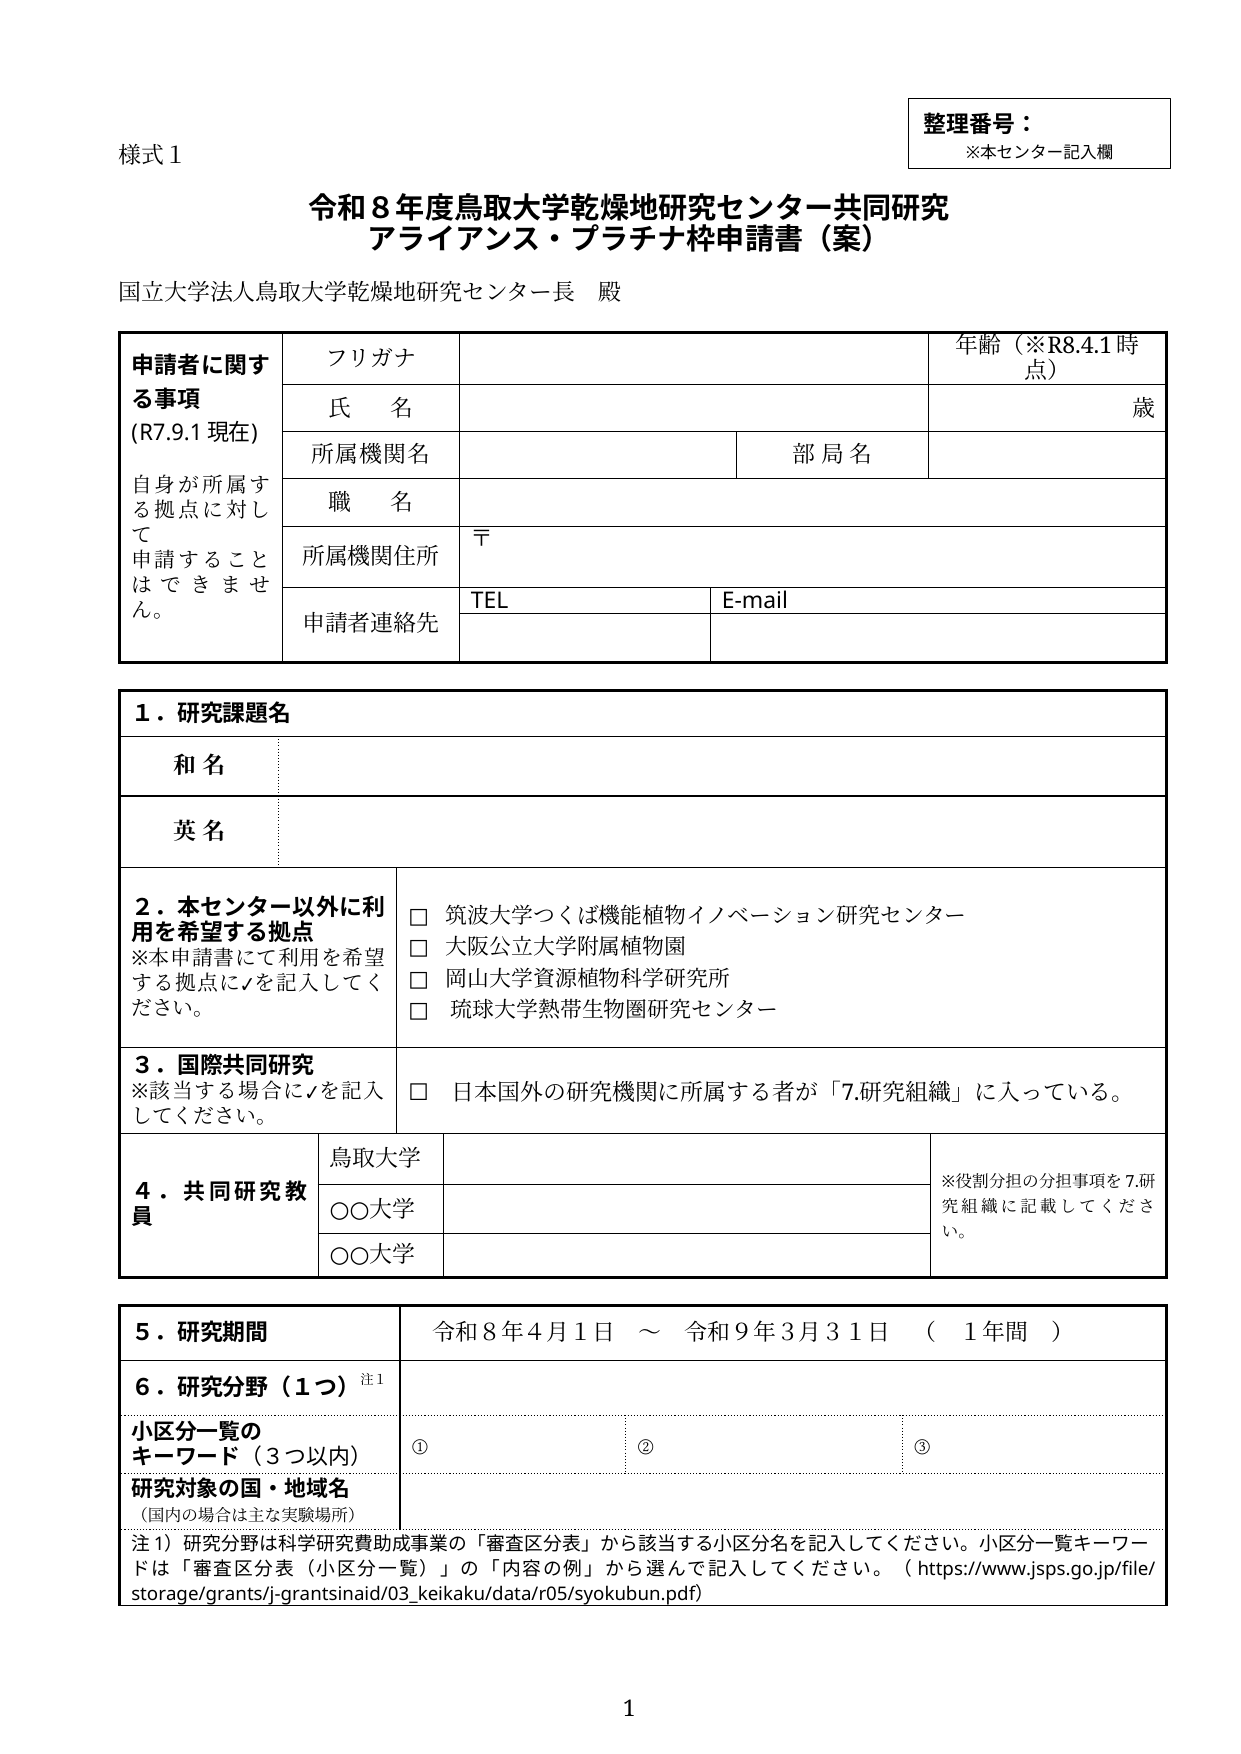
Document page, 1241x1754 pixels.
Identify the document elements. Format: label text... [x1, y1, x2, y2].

table_cell 〒 [460, 527, 1165, 587]
table_cell ○○大学 [319, 1185, 443, 1233]
table_cell 部 局 名 [737, 432, 928, 478]
table_cell ６．研究分野（１つ）注１ [121, 1361, 399, 1415]
table_cell ３．国際共同研究 ※該当する場合に✔を記入してください。 [121, 1048, 396, 1133]
table_cell 研究対象の国・地域名 （国内の場合は主な実験場所） [121, 1473, 399, 1529]
table_cell 鳥取大学 [319, 1134, 443, 1184]
table_cell 所属機関名 [283, 432, 459, 478]
table_cell 日本国外の研究機関に所属する者が「7.研究組織」に入っている。 [397, 1048, 1165, 1133]
table_cell [929, 432, 1165, 478]
text 様式１ [118, 143, 908, 168]
table_cell 申請者連絡先 [283, 588, 459, 661]
table_header 申請者に関する事項 (R7.9.1現在) 自身が所属する拠点に対して 申請することはできません。 [121, 334, 282, 661]
table_cell [279, 797, 1165, 867]
table_cell [279, 737, 1165, 795]
table_cell [460, 479, 1165, 526]
table_cell 職名 [283, 479, 459, 526]
table_header ５．研究期間 [121, 1307, 399, 1359]
text 国立大学法人鳥取大学乾燥地研究センター長 殿 [118, 281, 1140, 306]
table_cell 歳 [929, 385, 1165, 431]
table_cell [444, 1185, 930, 1233]
table_cell 注1）研究分野は科学研究費助成事業の「審査区分表」から該当する小区分名を記入してください。小区分一覧キーワードは「審査区分表（小区分一覧）」の「内容の例」から選んで記入してください。（https://www.jsps.go.jp/file/storage/grants/j-grantsinaid/03_keikaku/data/r05/syokubun.pdf） [121, 1529, 1165, 1605]
table_cell ① [401, 1415, 626, 1472]
table_cell 英 名 [121, 797, 278, 867]
table_cell E-mail [711, 588, 1165, 613]
table_header フリガナ [283, 334, 459, 384]
table_cell [444, 1134, 930, 1184]
table_cell [460, 614, 710, 661]
table_header １．研究課題名 [121, 692, 1165, 736]
table_cell [460, 385, 928, 431]
text 令和８年度鳥取大学乾燥地研究センター共同研究 [118, 193, 1140, 224]
table_cell TEL [460, 588, 710, 613]
table_cell [444, 1234, 930, 1276]
table_cell ４．共同研究教員 [121, 1134, 318, 1276]
text アライアンス・プラチナ枠申請書（案） [118, 224, 1140, 256]
table_cell 和 名 [121, 737, 278, 795]
table_cell ※役割分担の分担事項を7.研究組織に記載してください。 [931, 1134, 1165, 1276]
table_cell [711, 614, 1165, 661]
table_cell [401, 1473, 1165, 1529]
table_cell 所属機関住所 [283, 527, 459, 587]
table_cell ２．本センター以外に利用を希望する拠点 ※本申請書にて利用を希望する拠点に✔を記入してください。 [121, 868, 396, 1047]
table_cell [401, 1361, 1165, 1415]
table_header [460, 334, 928, 384]
table_cell [460, 432, 736, 478]
table_cell 氏名 [283, 385, 459, 431]
table_cell ○○大学 [319, 1234, 443, 1276]
table_cell ③ [902, 1415, 1165, 1472]
table_header 年齢（※R8.4.1時点） [929, 334, 1165, 384]
table_cell 小区分一覧の キーワード（３つ以内） [121, 1415, 399, 1472]
table_header 令和８年４月１日 ～ 令和９年３月３１日 （ １年間 ） [401, 1307, 1165, 1359]
table_cell 筑波大学つくば機能植物イノベーション研究センター 大阪公立大学附属植物園 岡山大学資源植物科学研究所 □ 琉球大学熱帯生物圏研究センター [397, 868, 1165, 1047]
table_cell ② [626, 1415, 902, 1472]
